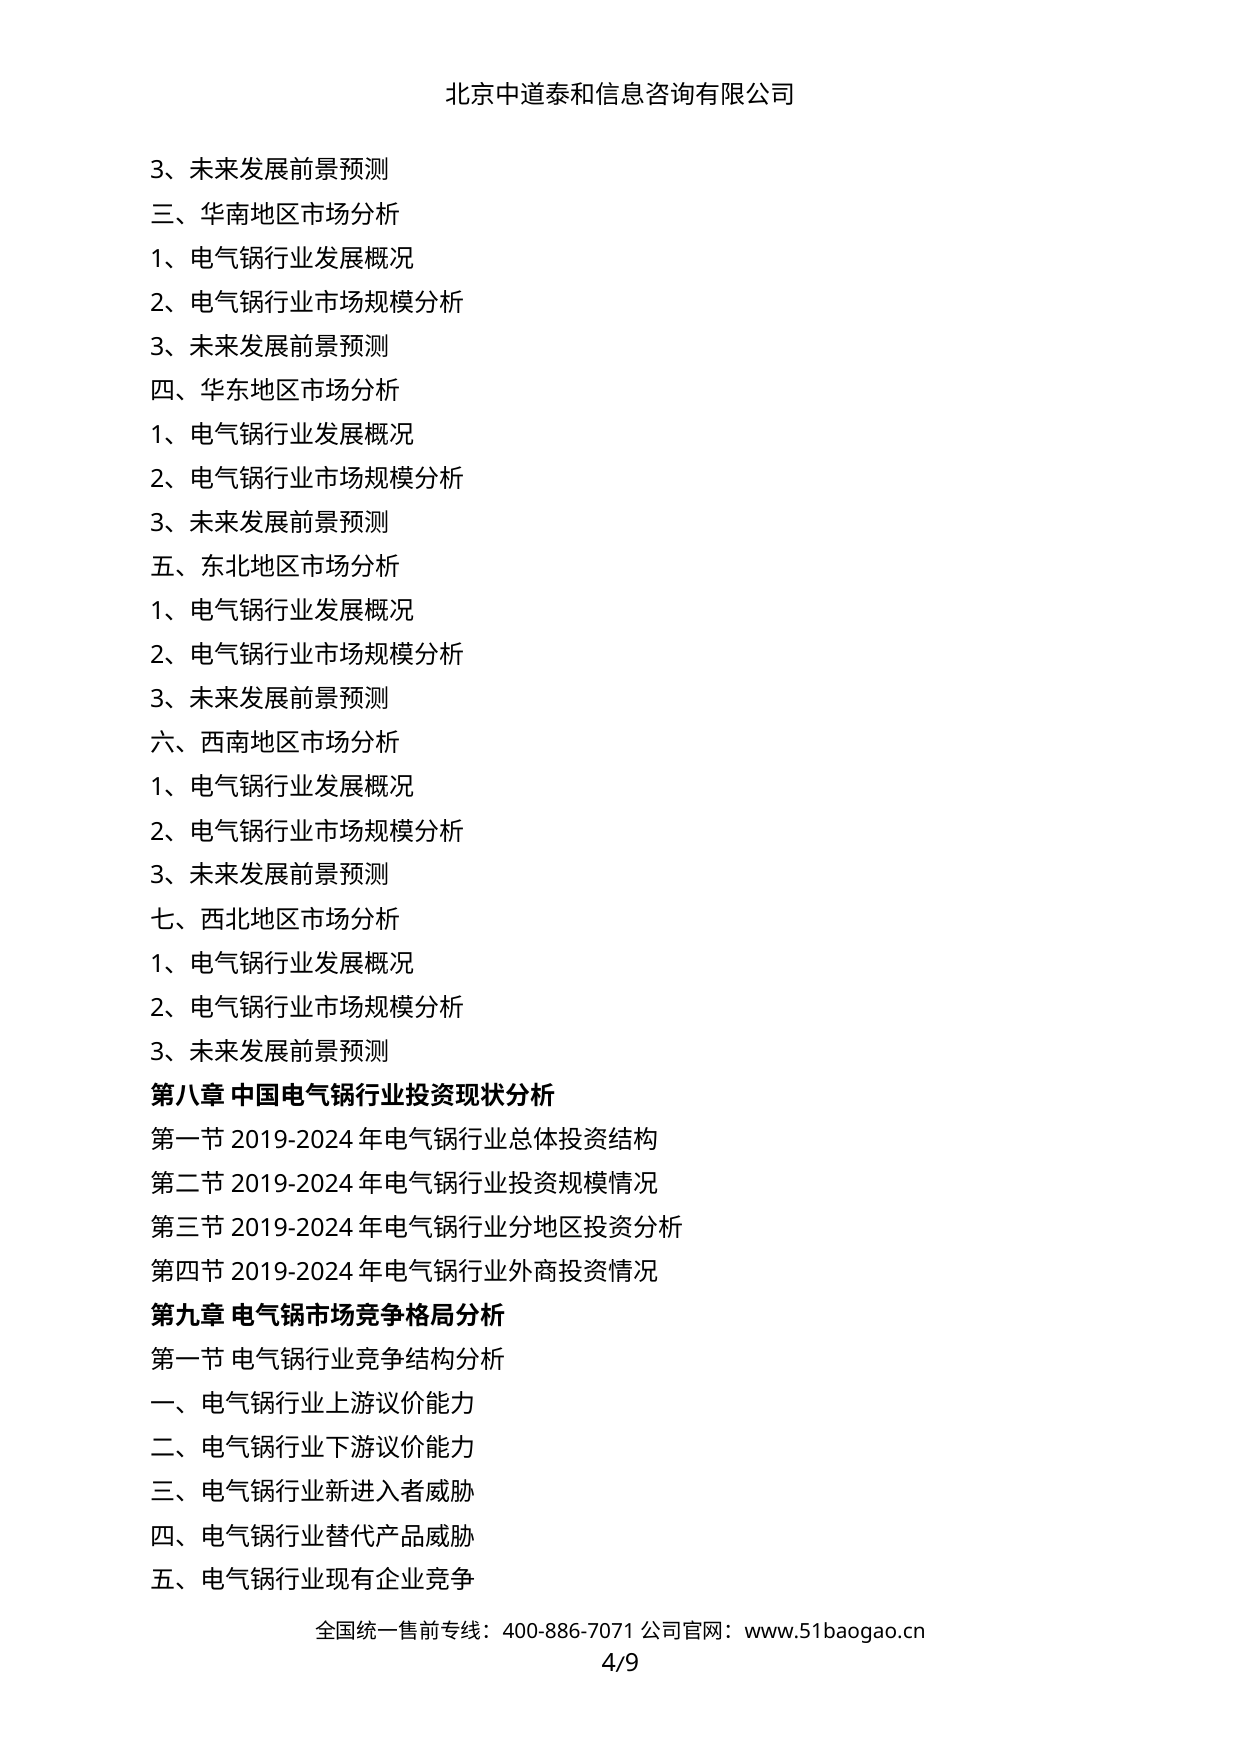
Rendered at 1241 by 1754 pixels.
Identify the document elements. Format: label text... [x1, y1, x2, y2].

text 第九章 电气锅市场竞争格局分析 [150, 1296, 1090, 1332]
text 3、未来发展前景预测 [150, 1031, 1090, 1067]
text 四、华东地区市场分析 [150, 370, 1090, 407]
text 3、未来发展前景预测 [150, 679, 1090, 715]
text 五、东北地区市场分析 [150, 547, 1090, 583]
text 第三节 2019-2024年电气锅行业分地区投资分析 [150, 1207, 1090, 1244]
text 1、电气锅行业发展概况 [150, 414, 1090, 451]
text 六、西南地区市场分析 [150, 723, 1090, 759]
text 1、电气锅行业发展概况 [150, 767, 1090, 803]
text 第二节 2019-2024年电气锅行业投资规模情况 [150, 1163, 1090, 1200]
text 第四节 2019-2024年电气锅行业外商投资情况 [150, 1252, 1090, 1288]
text 3、未来发展前景预测 [150, 326, 1090, 362]
text 五、电气锅行业现有企业竞争 [150, 1560, 1090, 1596]
text 1、电气锅行业发展概况 [150, 943, 1090, 979]
text 1、电气锅行业发展概况 [150, 238, 1090, 274]
text 2、电气锅行业市场规模分析 [150, 811, 1090, 847]
text 3、未来发展前景预测 [150, 855, 1090, 891]
text 三、华南地区市场分析 [150, 194, 1090, 230]
text 一、电气锅行业上游议价能力 [150, 1384, 1090, 1420]
text 第八章 中国电气锅行业投资现状分析 [150, 1075, 1090, 1112]
text 七、西北地区市场分析 [150, 899, 1090, 935]
text 三、电气锅行业新进入者威胁 [150, 1472, 1090, 1508]
text 第一节 电气锅行业竞争结构分析 [150, 1340, 1090, 1376]
text 2、电气锅行业市场规模分析 [150, 282, 1090, 318]
text 1、电气锅行业发展概况 [150, 591, 1090, 627]
text 第一节 2019-2024年电气锅行业总体投资结构 [150, 1119, 1090, 1156]
text 2、电气锅行业市场规模分析 [150, 458, 1090, 495]
text 3、未来发展前景预测 [150, 502, 1090, 539]
text 2、电气锅行业市场规模分析 [150, 987, 1090, 1023]
text 2、电气锅行业市场规模分析 [150, 635, 1090, 671]
text 四、电气锅行业替代产品威胁 [150, 1516, 1090, 1552]
text 3、未来发展前景预测 [150, 150, 1090, 186]
text 二、电气锅行业下游议价能力 [150, 1428, 1090, 1464]
